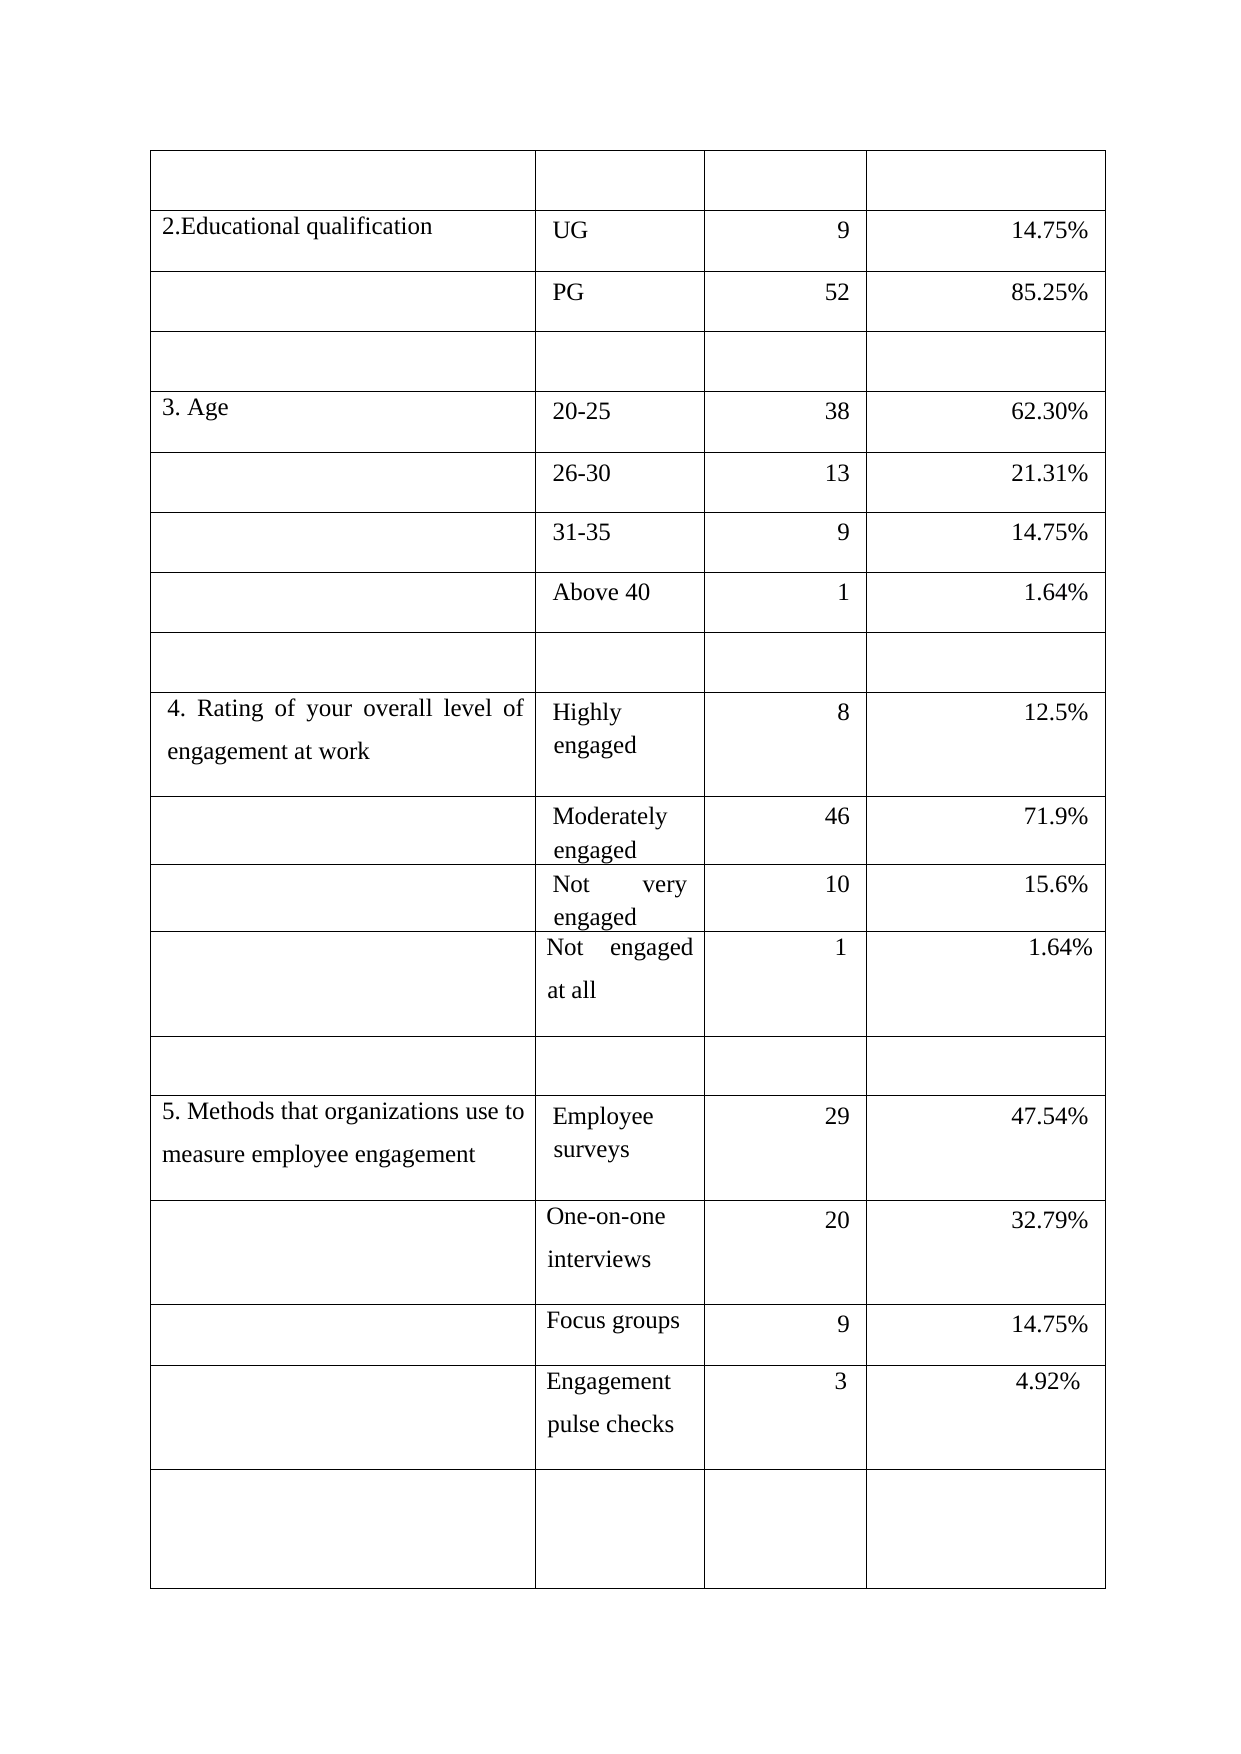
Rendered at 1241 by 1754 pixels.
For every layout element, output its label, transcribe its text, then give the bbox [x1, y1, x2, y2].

table_cell 1 [705, 932, 866, 1036]
table_cell 20 [705, 1201, 866, 1304]
table_cell Focus groups [536, 1305, 704, 1365]
table_cell [151, 633, 535, 692]
table_cell 32.79% [867, 1201, 1105, 1304]
table_cell [536, 1037, 704, 1095]
table_cell 20-25 [536, 392, 704, 452]
table_cell 26-30 [536, 453, 704, 512]
table_cell [151, 932, 535, 1036]
table_cell 21.31% [867, 453, 1105, 512]
table_cell PG [536, 272, 704, 331]
table_cell [705, 151, 866, 210]
table_cell [151, 332, 535, 391]
table_cell [151, 1366, 535, 1469]
table_cell [151, 573, 535, 632]
table_cell [536, 1470, 704, 1588]
table_cell 1.64% [867, 573, 1105, 632]
table_cell 2.Educational qualification [151, 211, 535, 271]
table_cell 14.75% [867, 1305, 1105, 1365]
table_cell [867, 1470, 1105, 1588]
table_cell Not very engaged [536, 865, 704, 931]
table_cell [867, 1037, 1105, 1095]
table_cell 15.6% [867, 865, 1105, 931]
table_cell [151, 1305, 535, 1365]
table_cell [705, 332, 866, 391]
table_cell Above 40 [536, 573, 704, 632]
table_cell Not engaged at all [536, 932, 704, 1036]
table_cell 10 [705, 865, 866, 931]
table_cell 85.25% [867, 272, 1105, 331]
table_cell [151, 453, 535, 512]
table_cell [705, 633, 866, 692]
table_cell [151, 865, 535, 931]
table_cell [151, 1201, 535, 1304]
table_cell 38 [705, 392, 866, 452]
table_cell [151, 513, 535, 572]
table_cell [867, 332, 1105, 391]
table_cell UG [536, 211, 704, 271]
table_cell 31-35 [536, 513, 704, 572]
table_cell Engagement pulse checks [536, 1366, 704, 1469]
table_cell 4. Rating of your overall level of engagement at work [151, 693, 535, 796]
table_cell 9 [705, 211, 866, 271]
table_cell [867, 151, 1105, 210]
table_cell [705, 1470, 866, 1588]
table_cell 12.5% [867, 693, 1105, 796]
table_cell [536, 151, 704, 210]
table_cell 3 [705, 1366, 866, 1469]
table_cell Moderately engaged [536, 797, 704, 863]
table_cell [536, 332, 704, 391]
table_cell 8 [705, 693, 866, 796]
table_cell 29 [705, 1096, 866, 1200]
table_cell 14.75% [867, 211, 1105, 271]
table_cell 13 [705, 453, 866, 512]
table_cell 9 [705, 513, 866, 572]
table_cell 1.64% [867, 932, 1105, 1036]
table_cell [867, 633, 1105, 692]
table_cell Employee surveys [536, 1096, 704, 1200]
table_cell [536, 633, 704, 692]
table_cell Methods that organizations use to measure employee engagement [151, 1096, 535, 1200]
table_cell 52 [705, 272, 866, 331]
table_cell 4.92% [867, 1366, 1105, 1469]
table_cell Highly engaged [536, 693, 704, 796]
table_cell [151, 151, 535, 210]
table_cell 14.75% [867, 513, 1105, 572]
table_cell [151, 1470, 535, 1588]
table_cell One-on-one interviews [536, 1201, 704, 1304]
table_cell [151, 797, 535, 863]
table_cell [151, 1037, 535, 1095]
table_cell [705, 1037, 866, 1095]
table_cell 62.30% [867, 392, 1105, 452]
table_cell [151, 272, 535, 331]
table_cell Age [151, 392, 535, 452]
table_cell 1 [705, 573, 866, 632]
table_cell 71.9% [867, 797, 1105, 863]
table_cell 46 [705, 797, 866, 863]
table_cell 9 [705, 1305, 866, 1365]
table_cell 47.54% [867, 1096, 1105, 1200]
